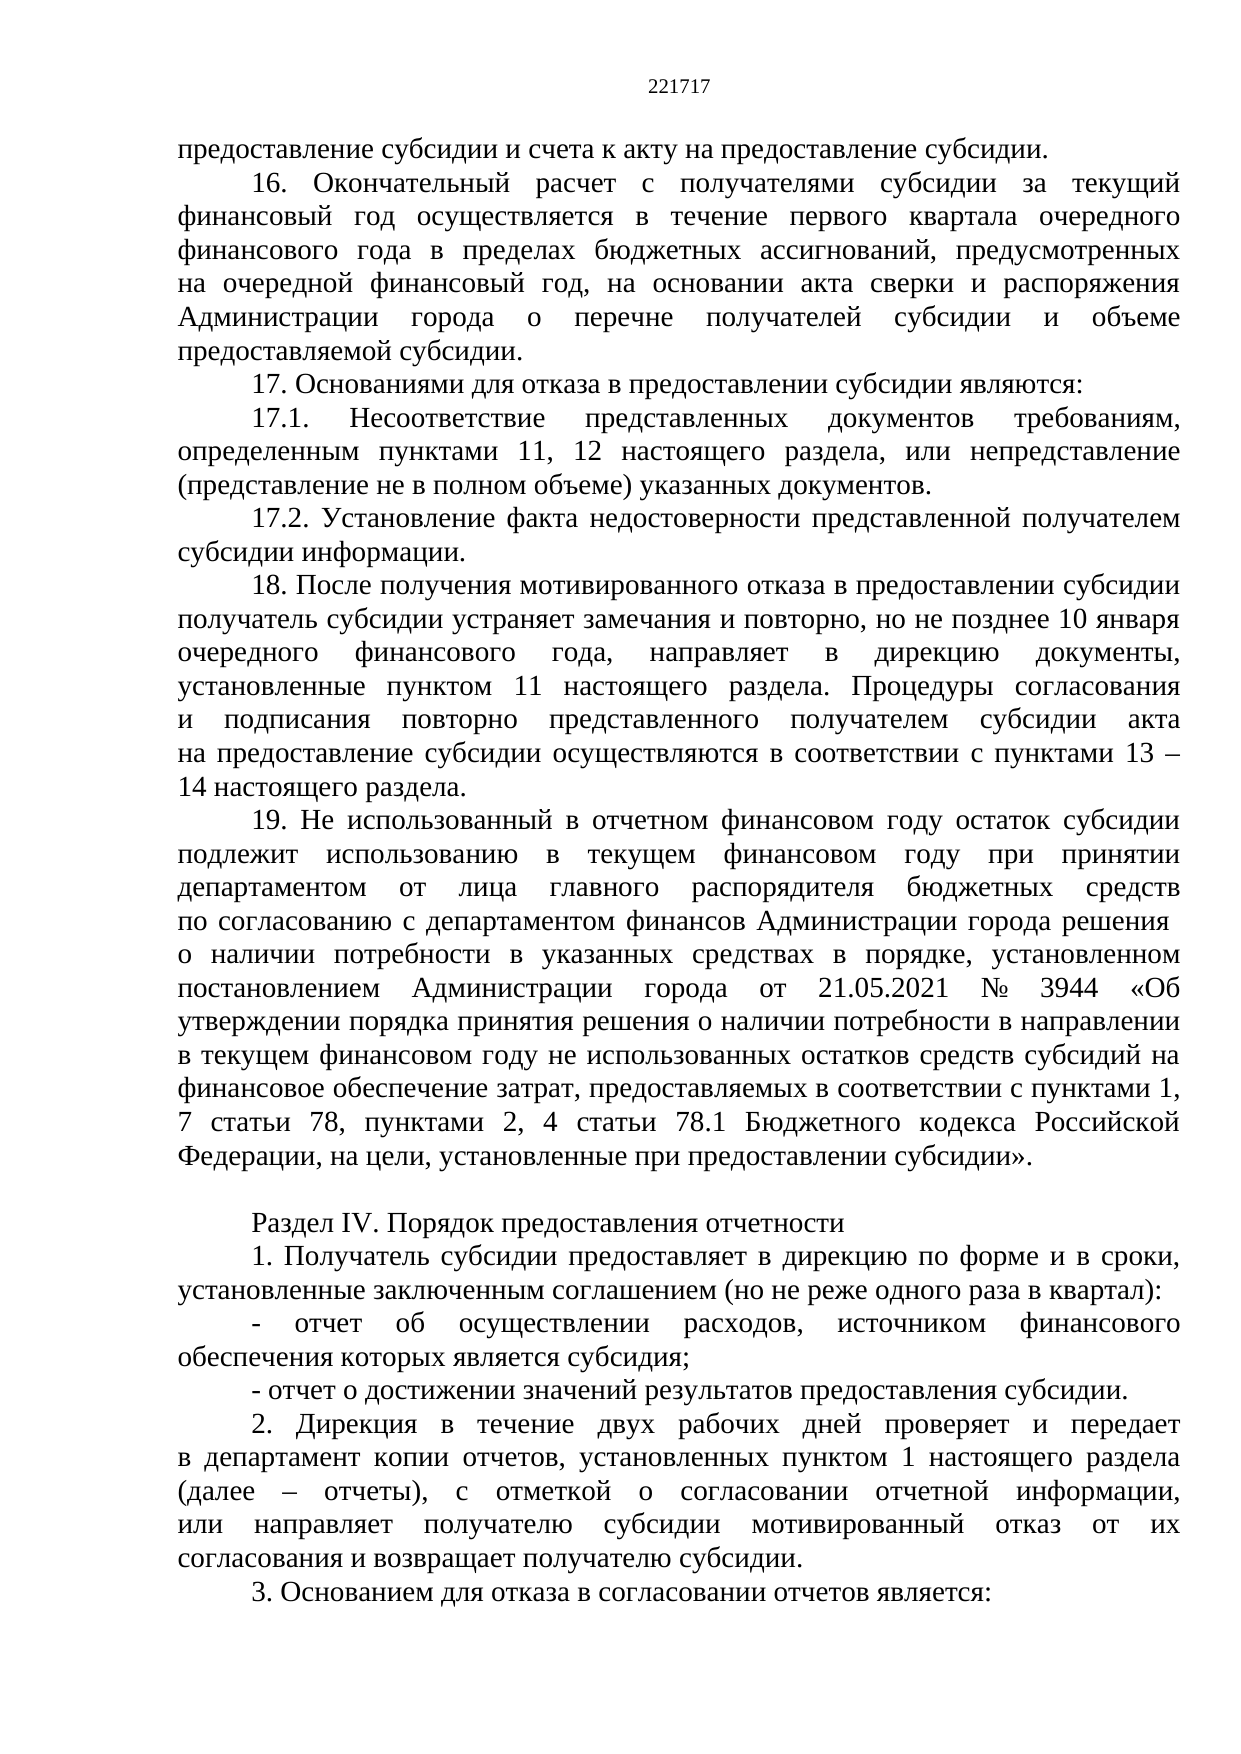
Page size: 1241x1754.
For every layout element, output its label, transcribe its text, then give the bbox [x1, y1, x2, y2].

text 1. Получатель субсидии предоставляет в дирекцию по форме и в сроки, установленные заключенным соглашением (но не реже одного раза в квартал): [177, 1238, 1181, 1305]
text 2. Дирекция в течение двух рабочих дней проверяет и передает в департамент копии отчетов, установленных пунктом 1 настоящего раздела (далее – отчеты), с отметкой о согласовании отчетной информации, или направляет получателю субсидии мотивированный отказ от их согласования и возвращает получателю субсидии. [177, 1406, 1181, 1574]
text 19. Не использованный в отчетном финансовом году остаток субсидии подлежит использованию в текущем финансовом году при принятии департаментом от лица главного распорядителя бюджетных средств по согласованию с департаментом финансов Администрации города решения о наличии потребности в указанных средствах в порядке, установленном постановлением Администрации города от 21.05.2021 № 3944 «Об утверждении порядка принятия решения о наличии потребности в направлении в текущем финансовом году не использованных остатков средств субсидий на финансовое обеспечение затрат, предоставляемых в соответствии с пунктами 1, 7 статьи 78, пунктами 2, 4 статьи 78.1 Бюджетного кодекса Российской Федерации, на цели, установленные при предоставлении субсидии». [177, 802, 1181, 1171]
text - отчет об осуществлении расходов, источником финансового обеспечения которых является субсидия; [177, 1305, 1181, 1372]
text 17.2. Установление факта недостоверности представленной получателем субсидии информации. [177, 500, 1181, 567]
text 18. После получения мотивированного отказа в предоставлении субсидии получатель субсидии устраняет замечания и повторно, но не позднее 10 января очередного финансового года, направляет в дирекцию документы, установленные пунктом 11 настоящего раздела. Процедуры согласования и подписания повторно представленного получателем субсидии акта на предоставление субсидии осуществляются в соответствии с пунктами 13 – 14 настоящего раздела. [177, 567, 1181, 802]
text 3. Основанием для отказа в согласовании отчетов является: [177, 1574, 1181, 1607]
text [177, 131, 1181, 165]
text - отчет о достижении значений результатов предоставления субсидии. [177, 1372, 1181, 1406]
text 17.1. Несоответствие представленных документов требованиям, определенным пунктами 11, 12 настоящего раздела, или непредставление (представление не в полном объеме) указанных документов. [177, 400, 1181, 500]
text Раздел IV. Порядок предоставления отчетности [177, 1205, 1181, 1238]
text 17. Основаниями для отказа в предоставлении субсидии являются: [177, 366, 1181, 400]
text 16. Окончательный расчет с получателями субсидии за текущий финансовый год осуществляется в течение первого квартала очередного финансового года в пределах бюджетных ассигнований, предусмотренных на очередной финансовый год, на основании акта сверки и распоряжения Администрации города о перечне получателей субсидии и объеме предоставляемой субсидии. [177, 165, 1181, 366]
